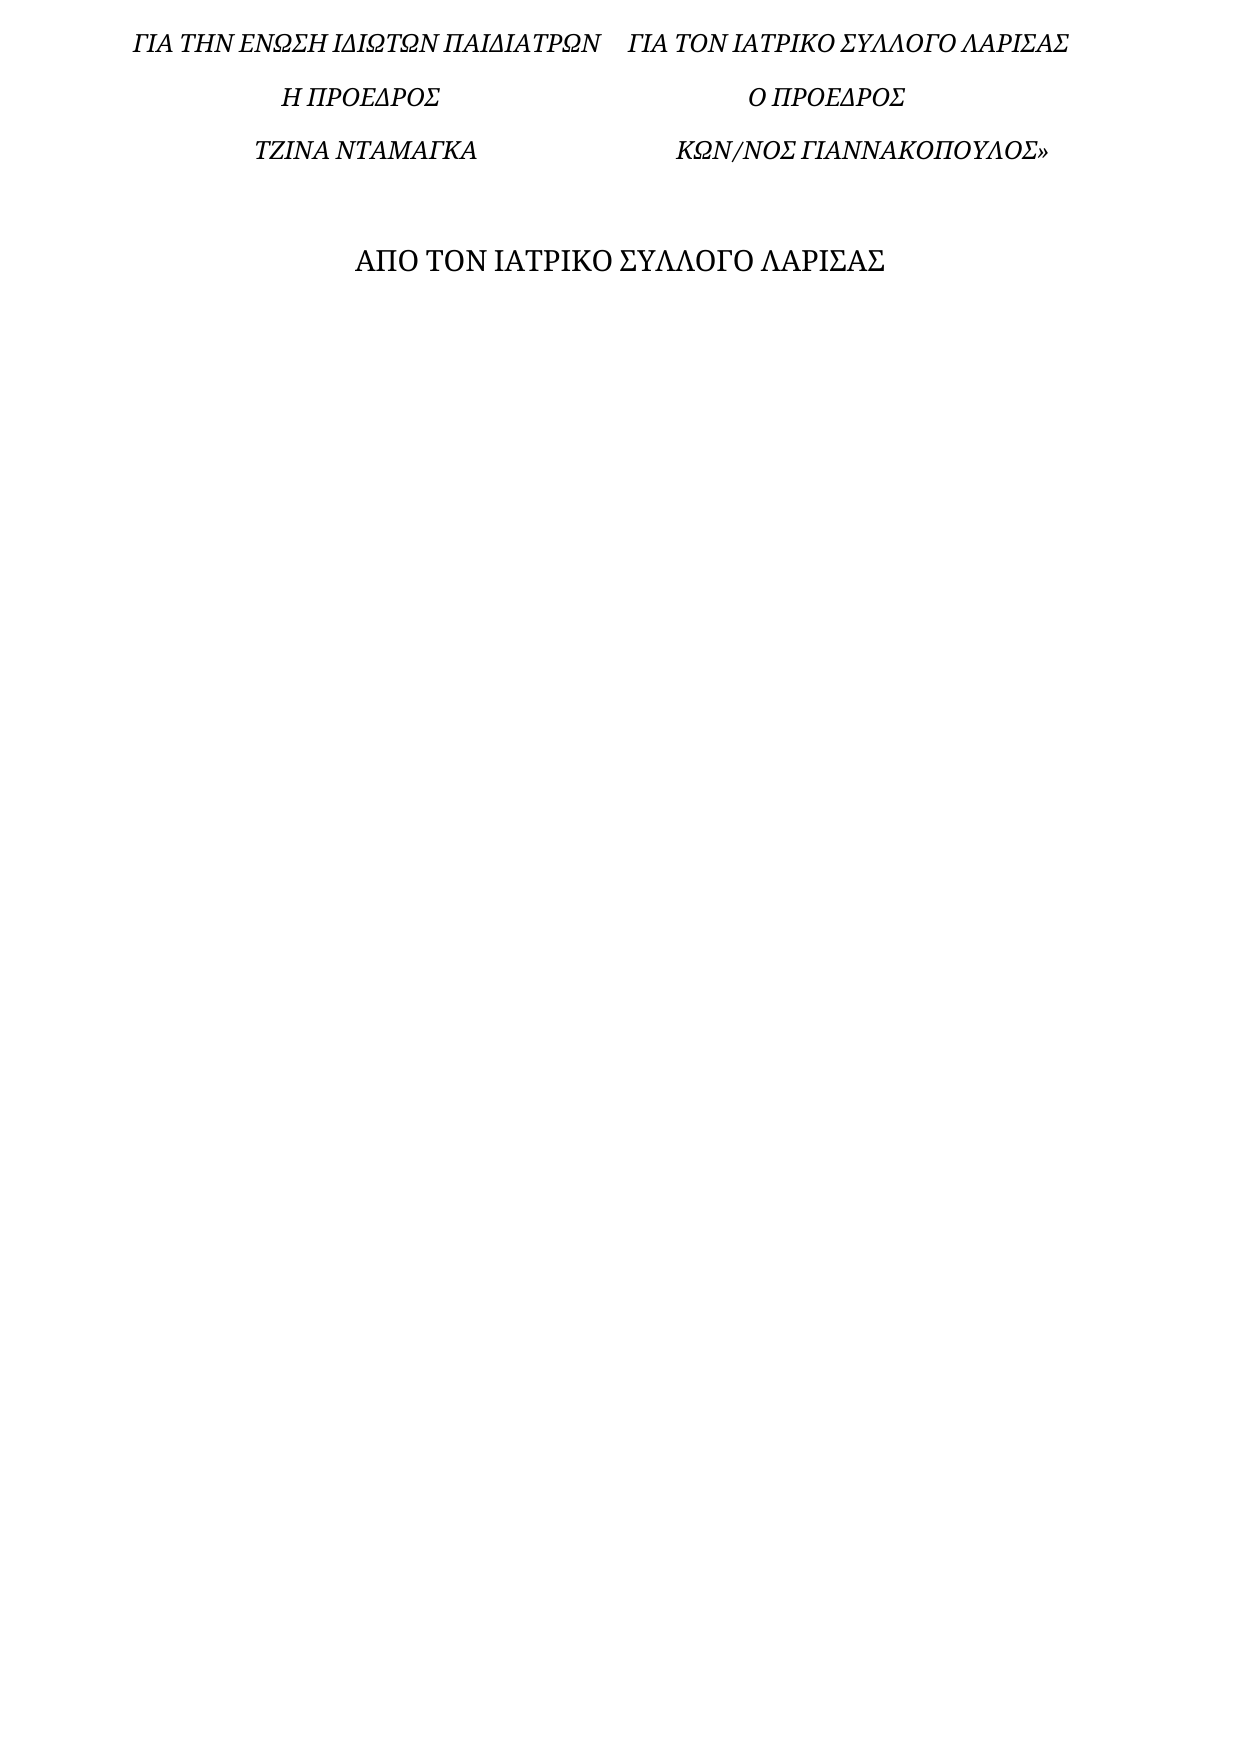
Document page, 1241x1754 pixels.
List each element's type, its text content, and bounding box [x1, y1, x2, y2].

text ΓΙΑ ΤΗΝ ΕΝΩΣΗ ΙΔΙΩΤΩΝ ΠΑΙΔΙΑΤΡΩΝ ΓΙΑ ΤΟΝ ΙΑΤΡΙΚΟ ΣΥΛΛΟΓΟ ΛΑΡΙΣΑΣ [133, 29, 1107, 58]
text Η ΠΡΟΕΔΡΟΣ Ο ΠΡΟΕΔΡΟΣ [133, 83, 1107, 112]
text ΤΖΙΝΑ ΝΤΑΜΑΓΚΑ ΚΩΝ/ΝΟΣ ΓΙΑΝΝΑΚΟΠΟΥΛΟΣ» [133, 137, 1107, 166]
text ΑΠΟ ΤΟΝ ΙΑΤΡΙΚΟ ΣΥΛΛΟΓΟ ΛΑΡΙΣΑΣ [133, 245, 1107, 278]
